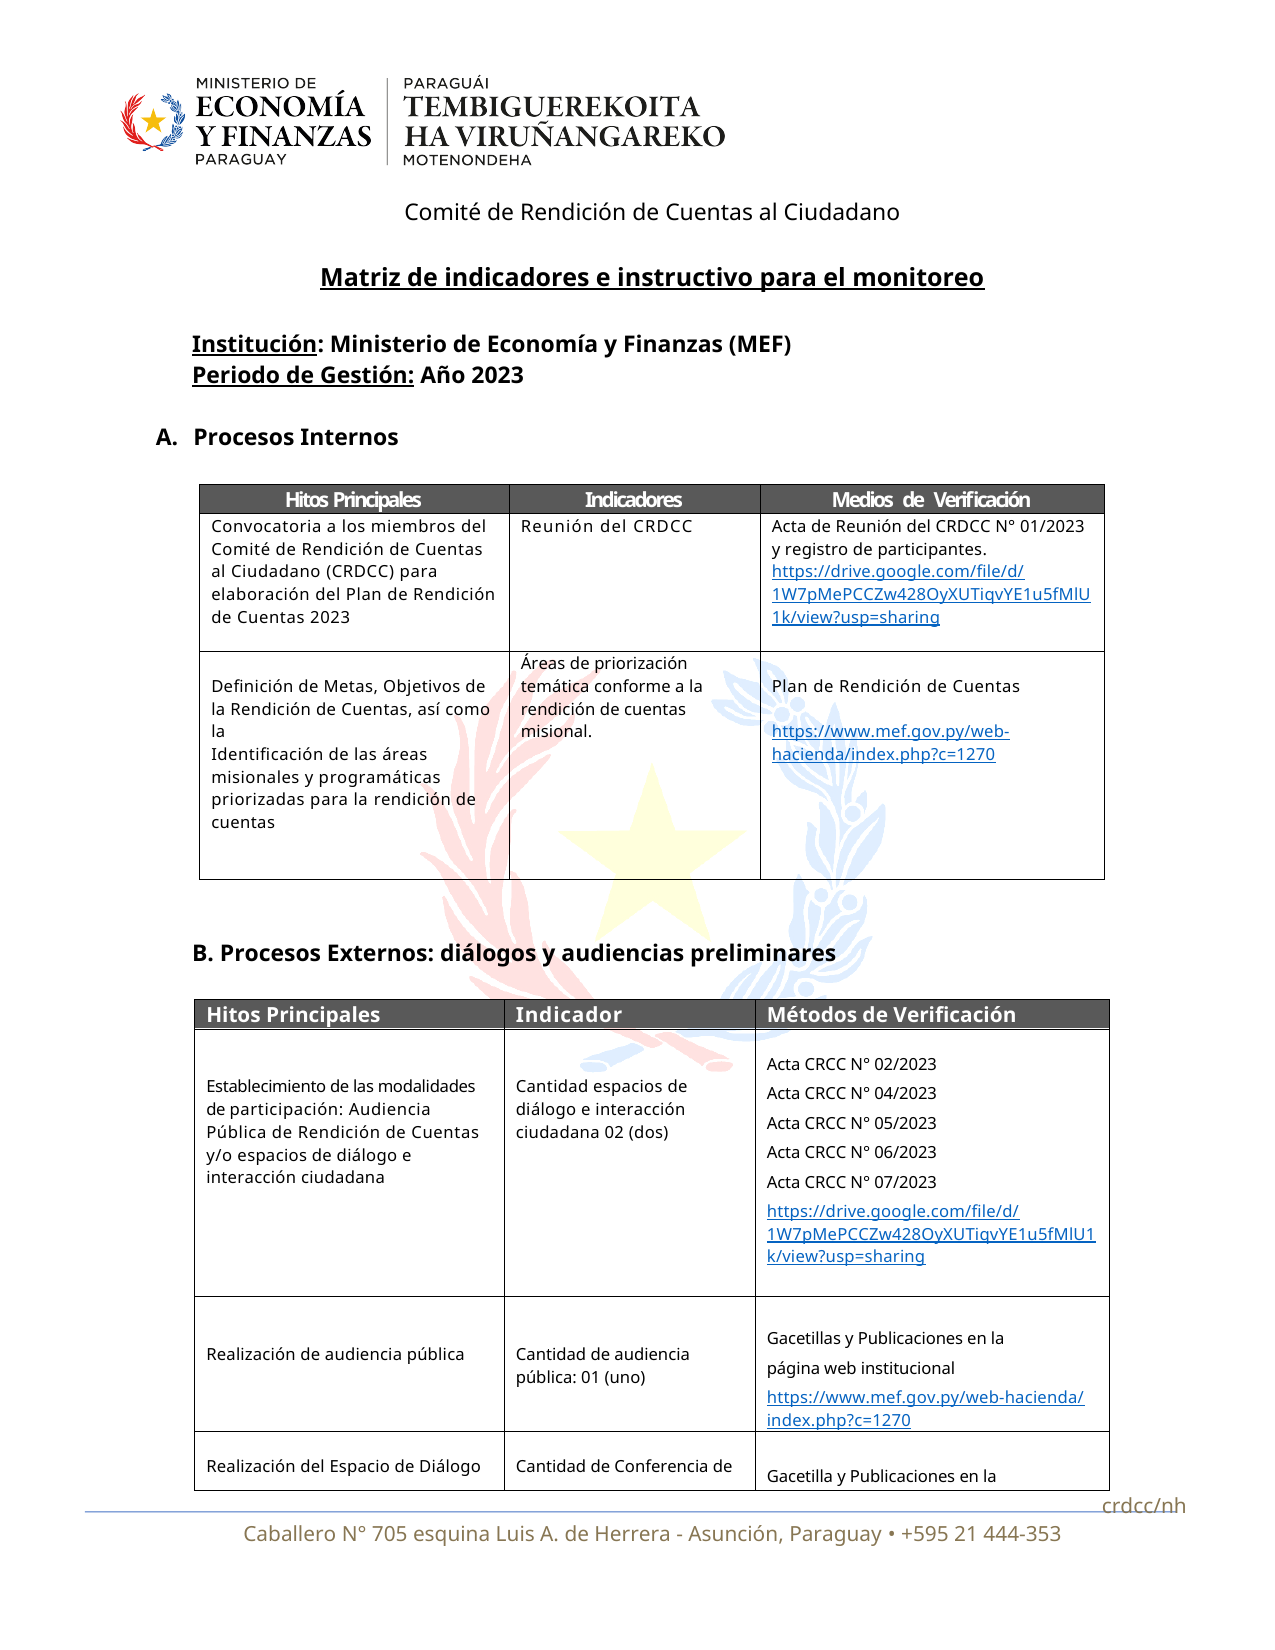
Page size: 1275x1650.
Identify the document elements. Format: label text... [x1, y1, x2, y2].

picture [118, 73, 728, 169]
table_cell Plan de Rendición de Cuentas https://www.mef.gov.py/web-hacienda/index.php?c=1270 [761, 652, 1104, 879]
table_header Medios de Verificación [761, 485, 1104, 513]
table_cell Cantidad de Conferencia de Prensa sobre Informe de Gestión 100 primeros días: 01 (uno) [505, 1432, 755, 1490]
table_cell Reunión del CRDCC [510, 514, 760, 651]
list Procesos Internos [156, 421, 1186, 453]
table_header Indicador [505, 1000, 755, 1028]
table_cell Realización del Espacio de Diálogo [195, 1432, 504, 1490]
text B. Procesos Externos: diálogos y audiencias preliminares [118, 937, 1186, 968]
text Institución: Ministerio de Economía y Finanzas (MEF) [118, 328, 1186, 359]
text Periodo de Gestión: Año 2023 [118, 359, 1186, 390]
table_cell Definición de Metas, Objetivos de la Rendición de Cuentas, así como la Identificación de las áreas misionales y programáticas priorizadas para la rendición de cuentas [200, 652, 509, 879]
table_cell Acta CRCC N° 02/2023 Acta CRCC N° 04/2023 Acta CRCC N° 05/2023 Acta CRCC N° 06/2023 Acta CRCC N° 07/2023 https://drive.google.com/file/d/1W7pMePCCZw428OyXUTiqvYE1u5fMlU1k/view?usp=sharing [756, 1030, 1109, 1296]
table_cell Convocatoria a los miembros del Comité de Rendición de Cuentas al Ciudadano (CRDCC) para elaboración del Plan de Rendición de Cuentas 2023 [200, 514, 509, 651]
table_header Hitos Principales [200, 485, 509, 513]
table_cell Cantidad de audiencia pública: 01 (uno) [505, 1297, 755, 1431]
table_cell Áreas de priorización temática conforme a la rendición de cuentas misional. [510, 652, 760, 879]
table_header Hitos Principales [195, 1000, 504, 1028]
text Matriz de indicadores e instructivo para el monitoreo [118, 259, 1186, 293]
table_header Métodos de Verificación [756, 1000, 1109, 1028]
table_cell Acta de Reunión del CRDCC N° 01/2023 y registro de participantes. https://drive.google.com/file/d/1W7pMePCCZw428OyXUTiqvYE1u5fMlU1k/view?usp=sharing [761, 514, 1104, 651]
table_cell Establecimiento de las modalidades de participación: Audiencia Pública de Rendición de Cuentas y/o espacios de diálogo e interacción ciudadana [195, 1030, 504, 1296]
table_header Indicadores [510, 485, 760, 513]
table_cell Gacetillas y Publicaciones en la página web institucional https://www.mef.gov.py/web-hacienda/index.php?c=1270 [756, 1297, 1109, 1431]
table_cell Cantidad espacios de diálogo e interacción ciudadana 02 (dos) [505, 1030, 755, 1296]
table_cell Realización de audiencia pública [195, 1297, 504, 1431]
